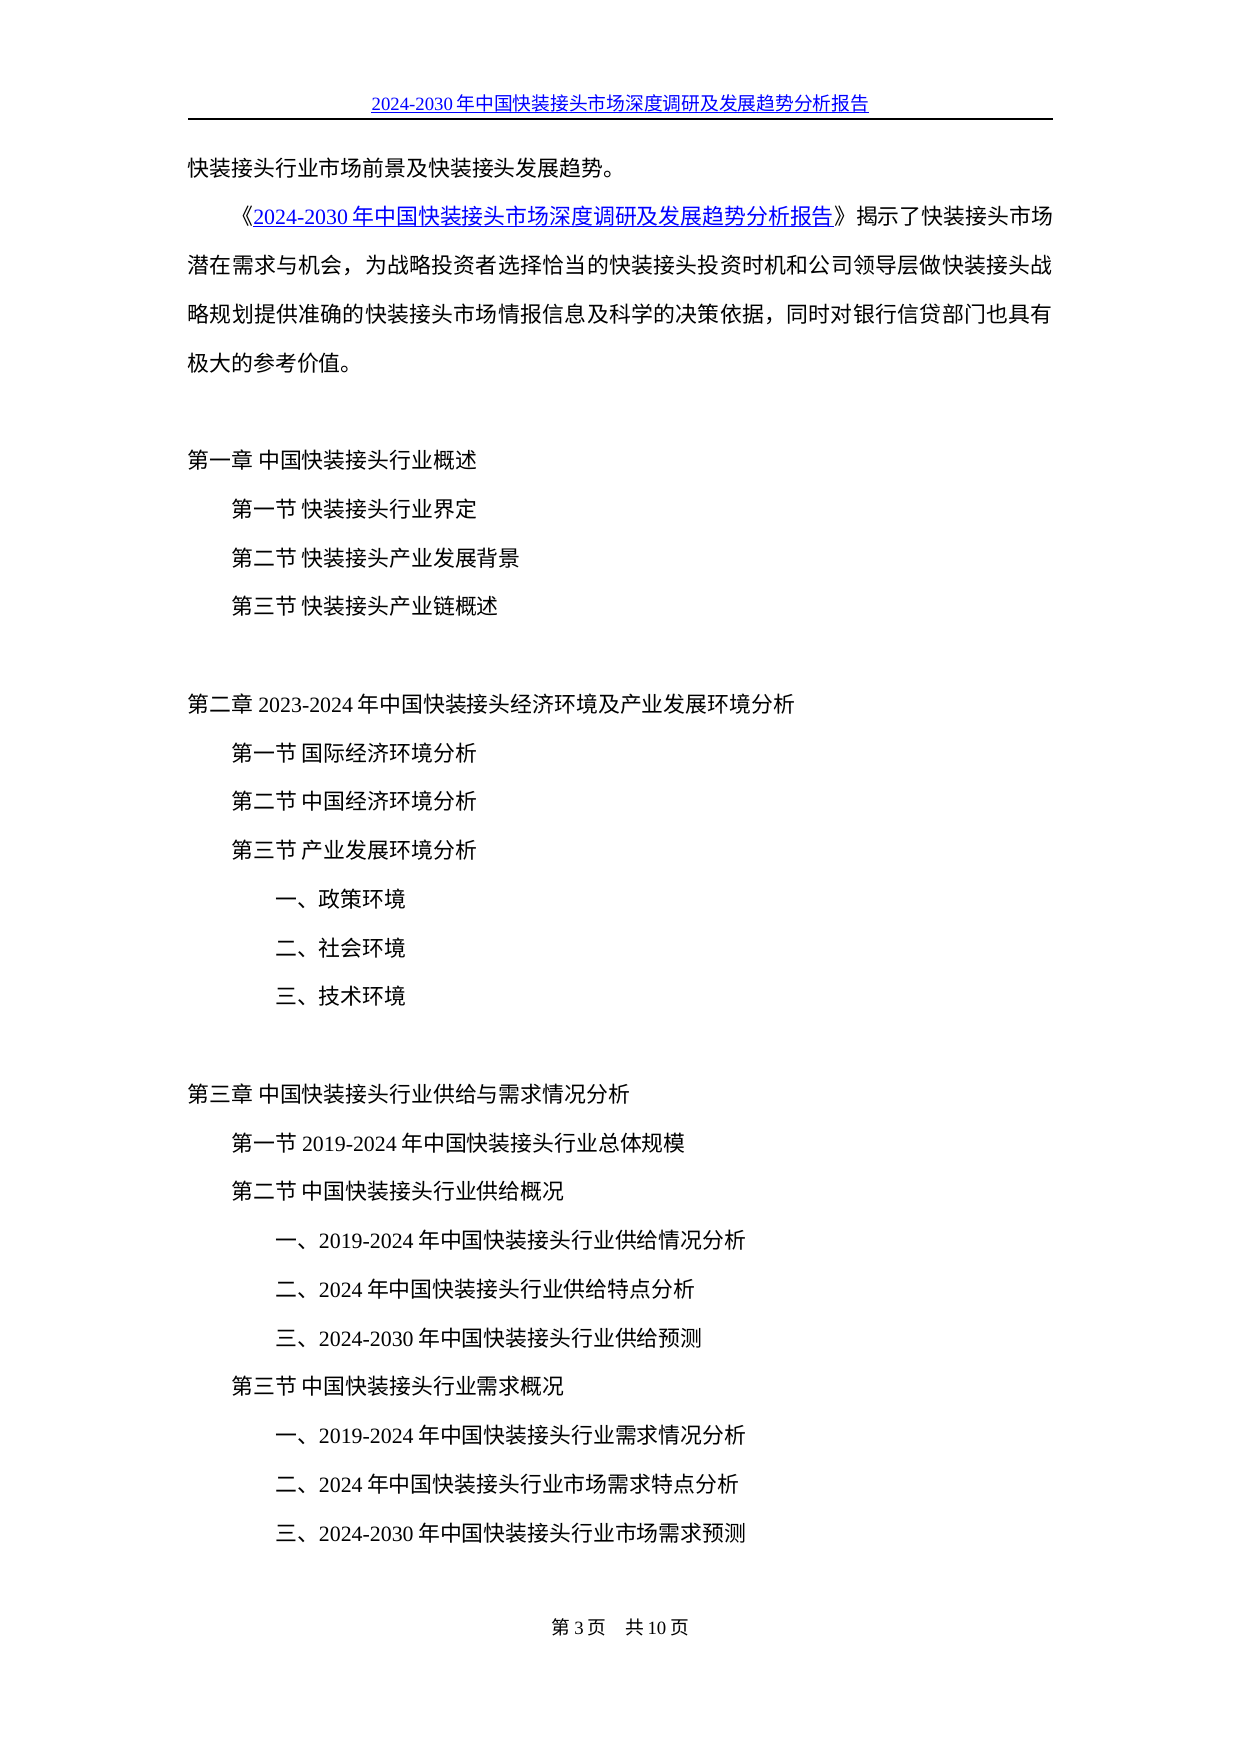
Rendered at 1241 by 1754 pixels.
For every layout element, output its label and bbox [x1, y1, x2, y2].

text [187, 150, 1053, 1548]
